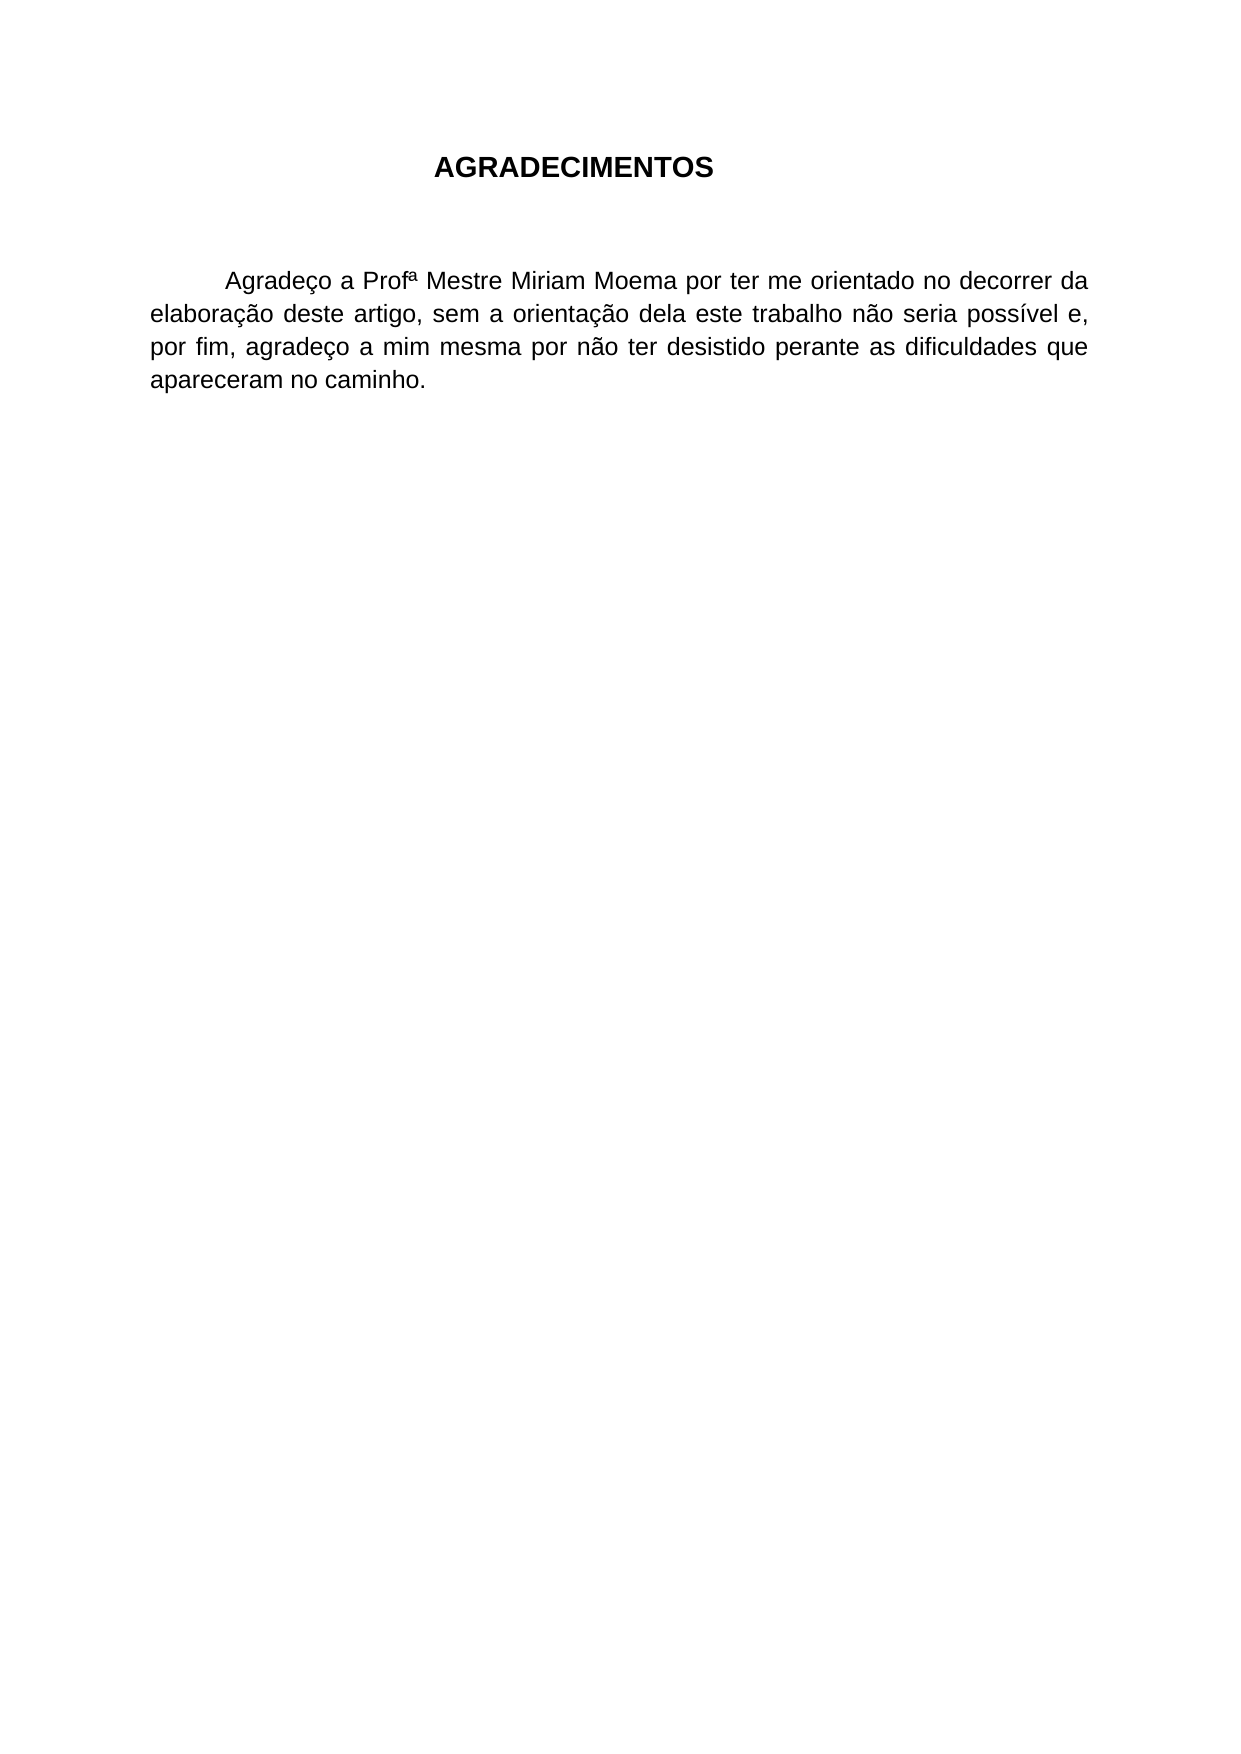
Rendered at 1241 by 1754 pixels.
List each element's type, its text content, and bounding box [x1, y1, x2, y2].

text Agradeço a Profª Mestre Miriam Moema por ter me orientado no decorrer da elaboração deste artigo, sem a orientação dela este trabalho não seria possível e, por fim, agradeço a mim mesma por não ter desistido perante as dificuldades que apareceram no caminho. [150, 266, 1090, 393]
text AGRADECIMENTOS [150, 150, 1090, 183]
